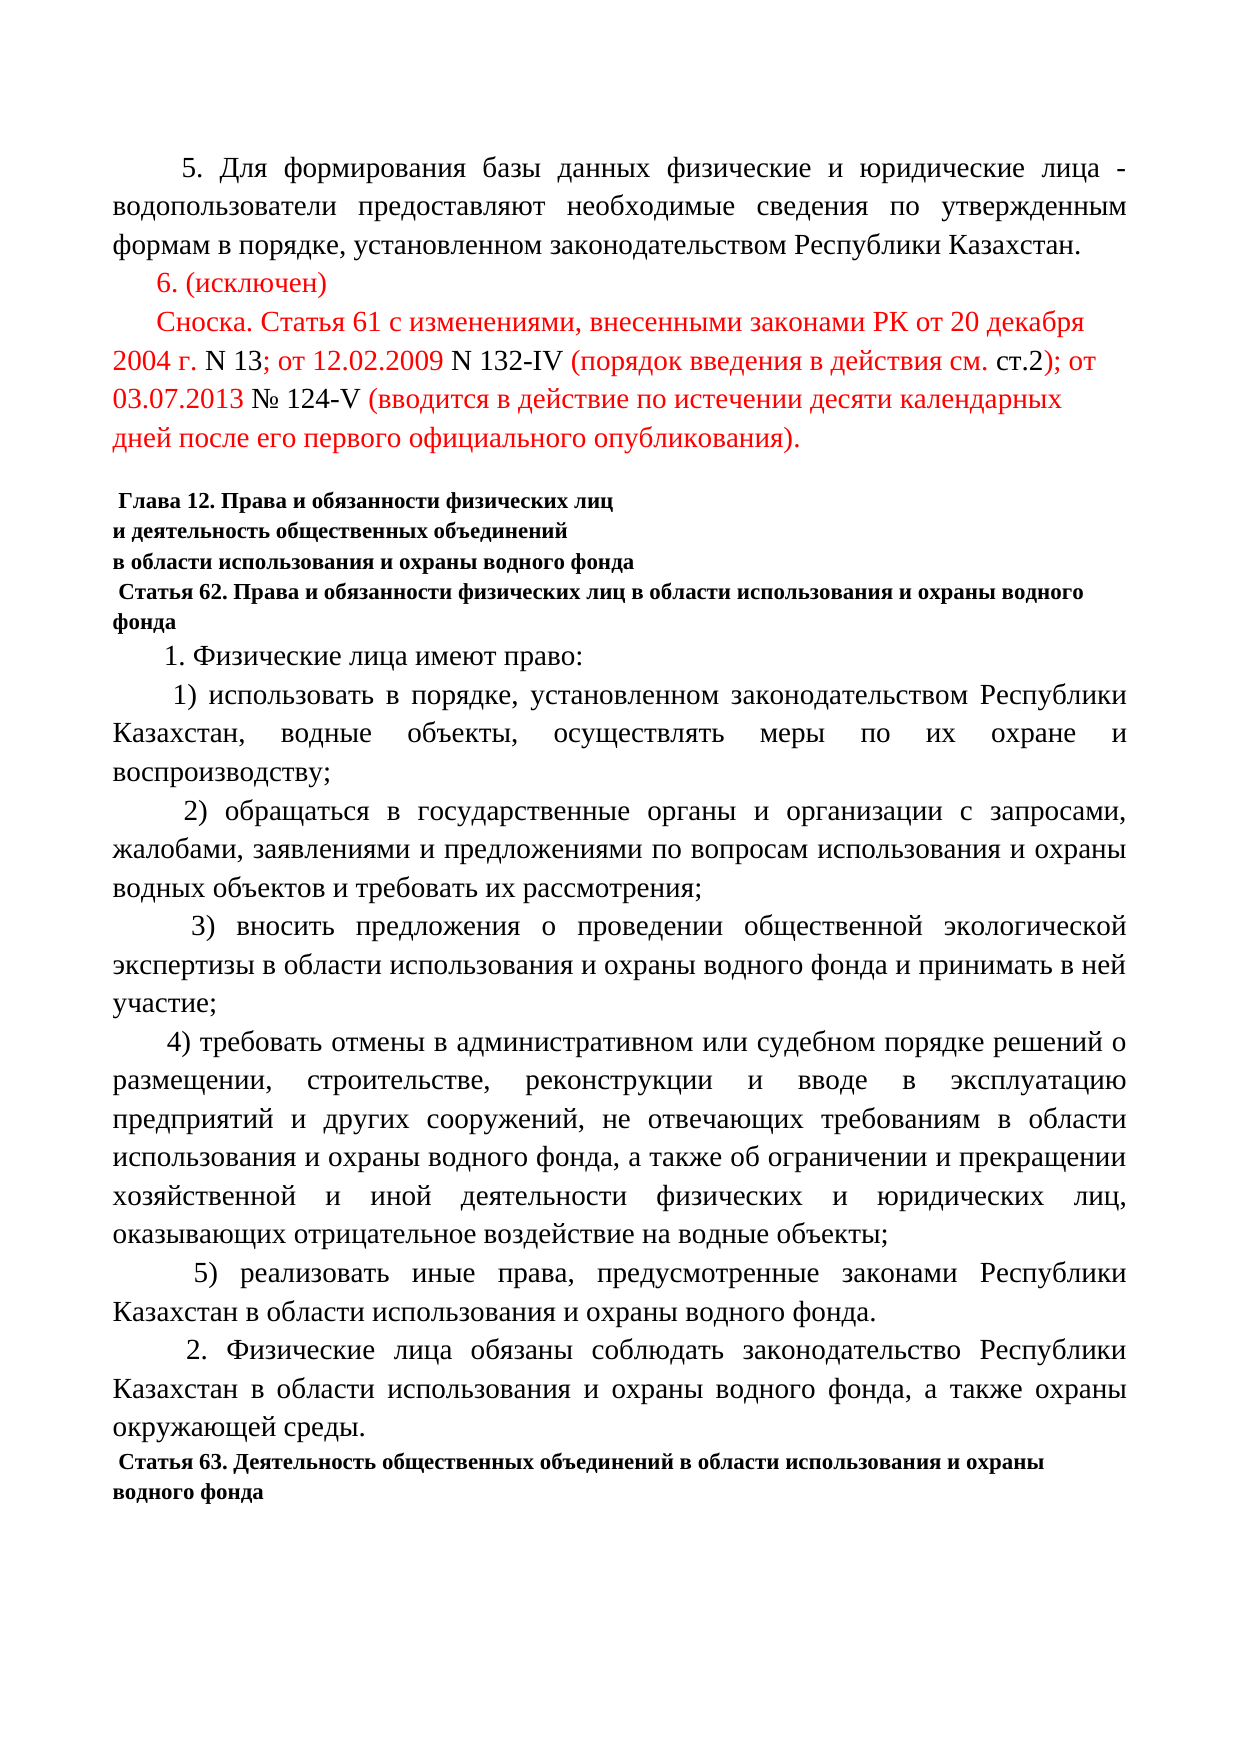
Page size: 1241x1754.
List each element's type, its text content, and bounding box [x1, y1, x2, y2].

text 2. Физические лица обязаны соблюдать законодательство Республики Казахстан в области использования и охраны водного фонда, а также охраны окружающей среды. [112, 1332, 1128, 1443]
text 1. Физические лица имеют право: [112, 638, 1128, 672]
text Глава 12. Права и обязанности физических лиц и деятельность общественных объединений в области использования и охраны водного фонда [112, 487, 1128, 574]
text 5. Для формирования базы данных физические и юридические лица - водопользователи предоставляют необходимые сведения по утвержденным формам в порядке, установленном законодательством Республики Казахстан. [112, 150, 1128, 261]
text 3) вносить предложения о проведении общественной экологической экспертизы в области использования и охраны водного фонда и принимать в ней участие; [112, 908, 1128, 1019]
text 4) требовать отмены в административном или судебном порядке решений о размещении, строительстве, реконструкции и вводе в эксплуатацию предприятий и других сооружений, не отвечающих требованиям в области использования и охраны водного фонда, а также об ограничении и прекращении хозяйственной и иной деятельности физических и юридических лиц, оказывающих отрицательное воздействие на водные объекты; [112, 1024, 1128, 1250]
text 6. (исключен) Сноска. Статья 61 с изменениями, внесенными законами РК от 20 декабря 2004 г. N 13; от 12.02.2009 N 132-IV (порядок введения в действия см. ст.2); от 03.07.2013 № 124-V (вводится в действие по истечении десяти календарных дней после его первого официального опубликования). [112, 266, 1128, 483]
text Статья 63. Деятельность общественных объединений в области использования и охраны водного фонда [112, 1448, 1128, 1504]
text 2) обращаться в государственные органы и организации с запросами, жалобами, заявлениями и предложениями по вопросам использования и охраны водных объектов и требовать их рассмотрения; [112, 793, 1128, 903]
text 5) реализовать иные права, предусмотренные законами Республики Казахстан в области использования и охраны водного фонда. [112, 1255, 1128, 1327]
text Статья 62. Права и обязанности физических лиц в области использования и охраны водного фонда [112, 578, 1128, 634]
text 1) использовать в порядке, установленном законодательством Республики Казахстан, водные объекты, осуществлять меры по их охране и воспроизводству; [112, 677, 1128, 788]
